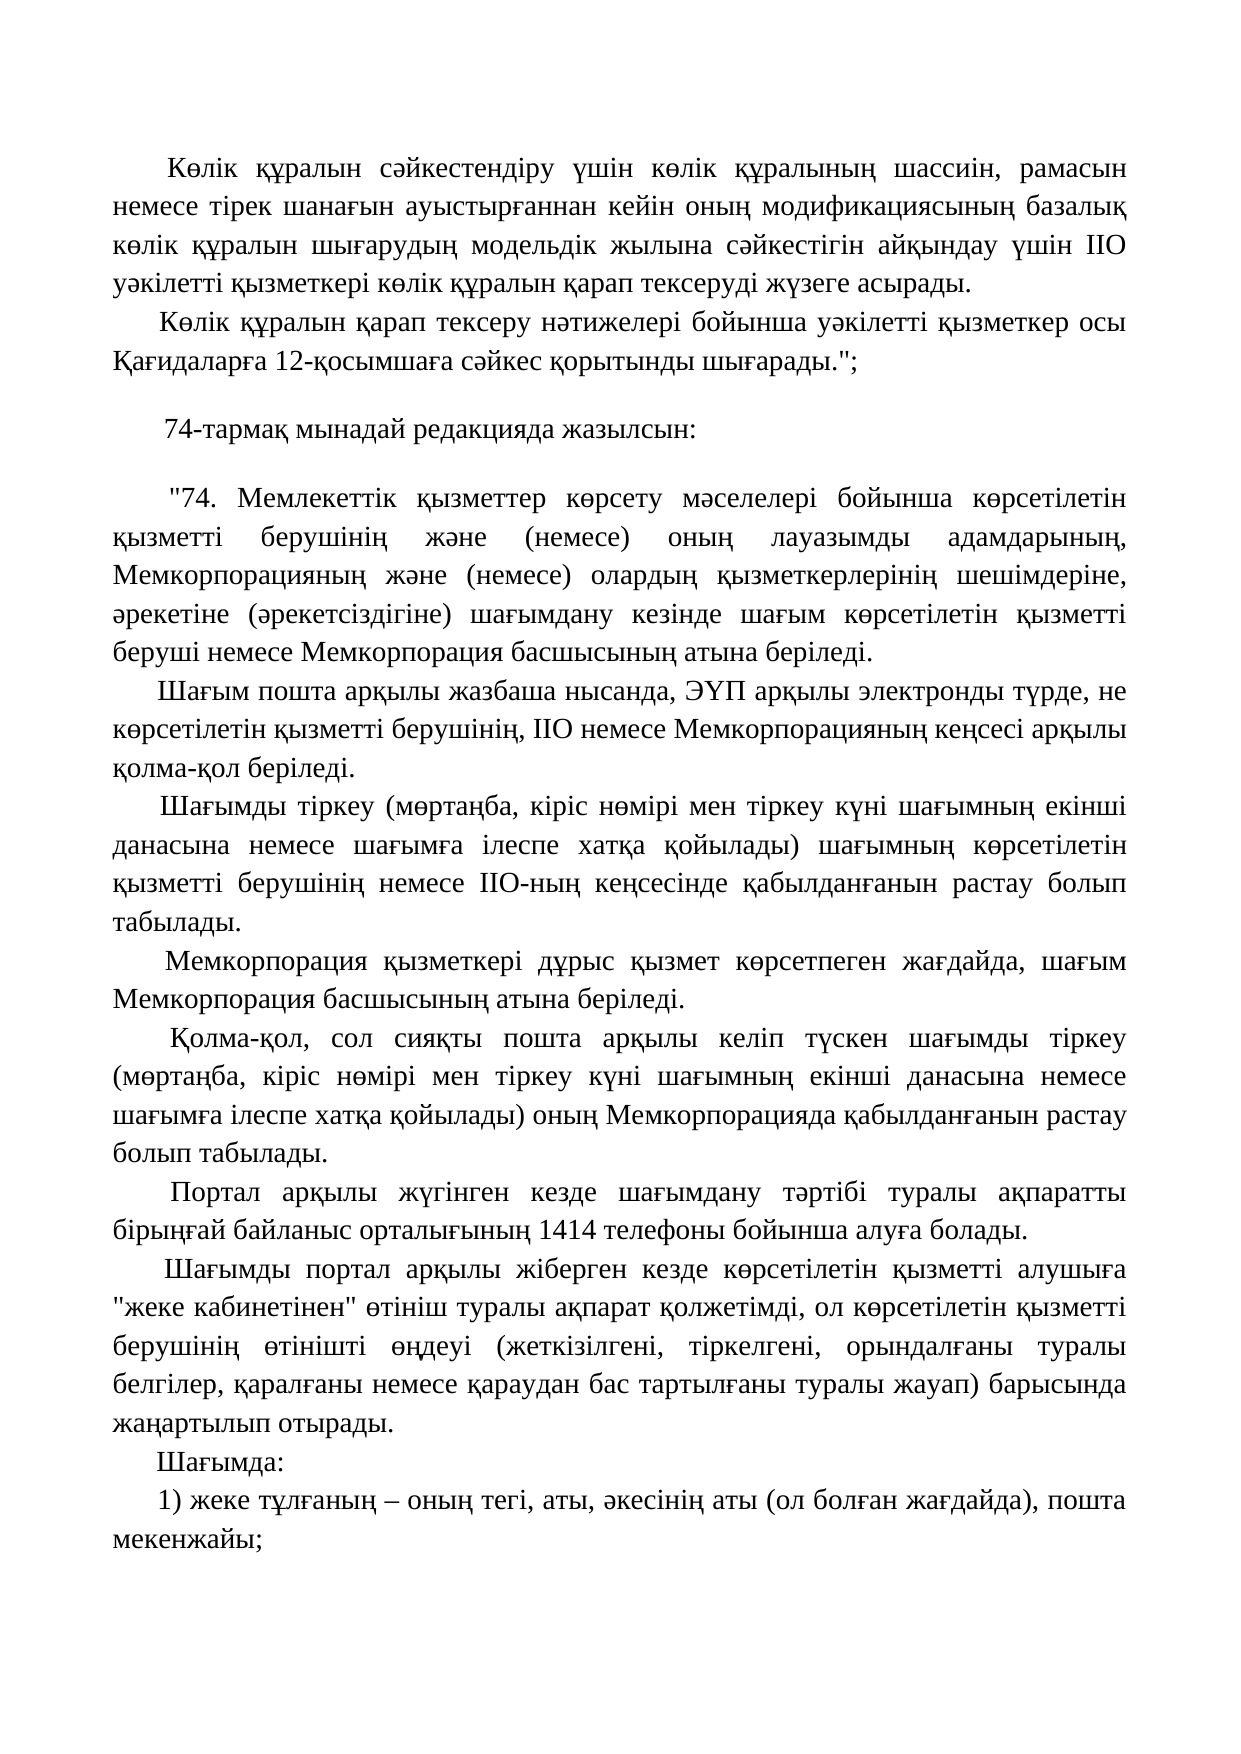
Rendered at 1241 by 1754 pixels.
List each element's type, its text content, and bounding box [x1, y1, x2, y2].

text Көлік құралын қарап тексеру нәтижелері бойынша уәкілетті қызметкер осы Қағидаларға 12-қосымшаға сәйкес қорытынды шығарады."; [112, 304, 1128, 376]
text 74-тармақ мынадай редакцияда жазылсын: [112, 411, 1128, 445]
text Қолма-қол, сол сияқты пошта арқылы келіп түскен шағымды тіркеу (мөртаңба, кіріс нөмірі мен тіркеу күні шағымның екінші данасына немесе шағымға ілеспе хатқа қойылады) оның Мемкорпорацияда қабылданғанын растау болып табылады. [112, 1020, 1128, 1169]
text 1) жеке тұлғаның – оның тегі, аты, әкесінің аты (ол болған жағдайда), пошта мекенжайы; [112, 1482, 1128, 1554]
text Портал арқылы жүгінген кезде шағымдану тәртібі туралы ақпаратты бірыңғай байланыс орталығының 1414 телефоны бойынша алуға болады. [112, 1174, 1128, 1246]
text Мемкорпорация қызметкері дұрыс қызмет көрсетпеген жағдайда, шағым Мемкорпорация басшысының атына беріледі. [112, 943, 1128, 1015]
text Шағым пошта арқылы жазбаша нысанда, ЭҮП арқылы электронды түрде, не көрсетілетін қызметті берушінің, ІІО немесе Мемкорпорацияның кеңсесі арқылы қолма-қол беріледі. [112, 673, 1128, 783]
text Шағымды портал арқылы жіберген кезде көрсетілетін қызметті алушыға "жеке кабинетінен" өтініш туралы ақпарат қолжетімді, ол көрсетілетін қызметті берушінің өтінішті өңдеуі (жеткізілгені, тіркелгені, орындалғаны туралы белгілер, қаралғаны немесе қараудан бас тартылғаны туралы жауап) барысында жаңартылып отырады. [112, 1251, 1128, 1439]
text Шағымда: [112, 1444, 1128, 1477]
text Көлік құралын сәйкестендіру үшін көлік құралының шассиін, рамасын немесе тірек шанағын ауыстырғаннан кейін оның модификациясының базалық көлік құралын шығарудың модельдік жылына сәйкестігін айқындау үшін ІІО уәкілетті қызметкері көлік құралын қарап тексеруді жүзеге асырады. [112, 150, 1128, 299]
text "74. Мемлекеттік қызметтер көрсету мәселелері бойынша көрсетілетін қызметті берушінің және (немесе) оның лауазымды адамдарының, Мемкорпорацияның және (немесе) олардың қызметкерлерінің шешімдеріне, әрекетіне (әрекетсіздігіне) шағымдану кезінде шағым көрсетілетін қызметті беруші немесе Мемкорпорация басшысының атына беріледі. [112, 480, 1128, 668]
text Шағымды тіркеу (мөртаңба, кіріс нөмірі мен тіркеу күні шағымның екінші данасына немесе шағымға ілеспе хатқа қойылады) шағымның көрсетілетін қызметті берушінің немесе ІІО-ның кеңсесінде қабылданғанын растау болып табылады. [112, 788, 1128, 938]
